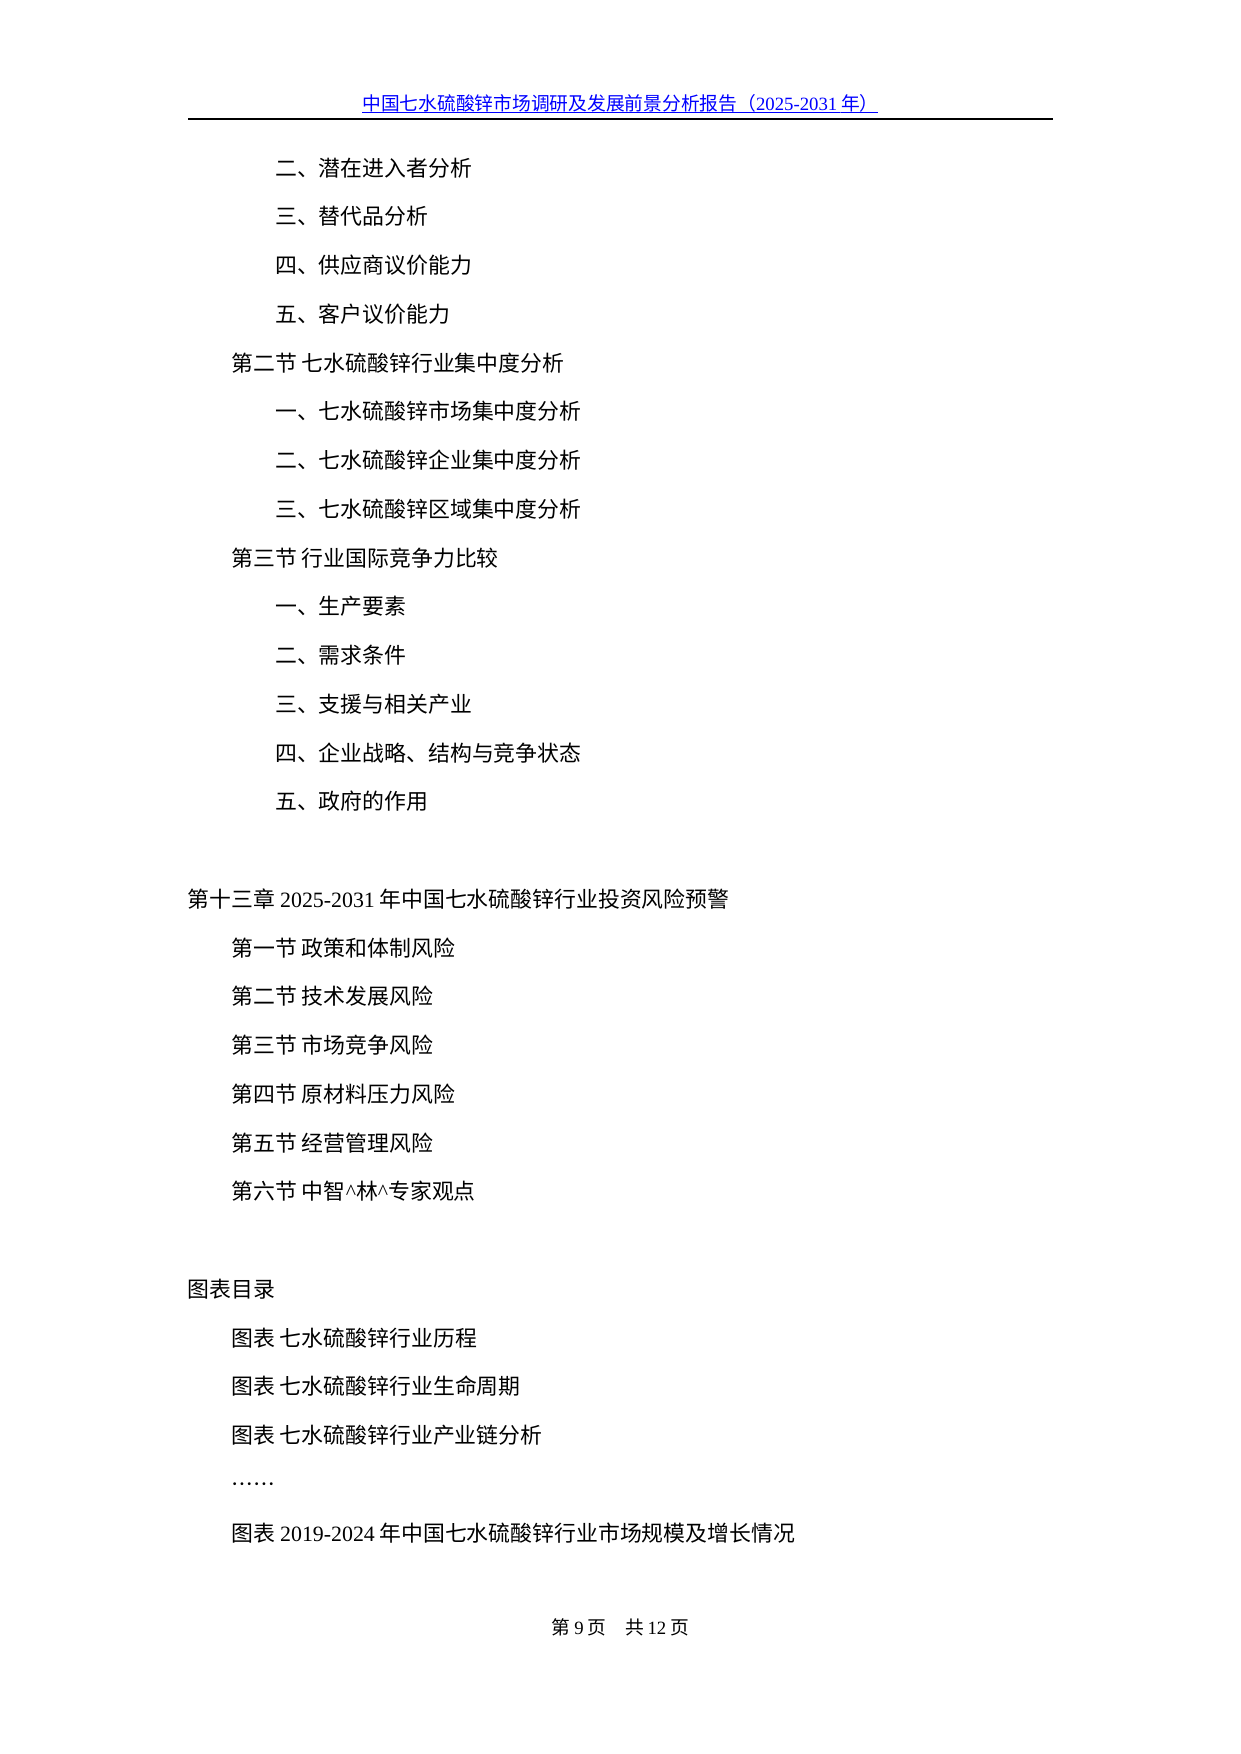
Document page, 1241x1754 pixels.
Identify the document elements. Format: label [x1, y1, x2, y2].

text [187, 150, 1053, 1548]
